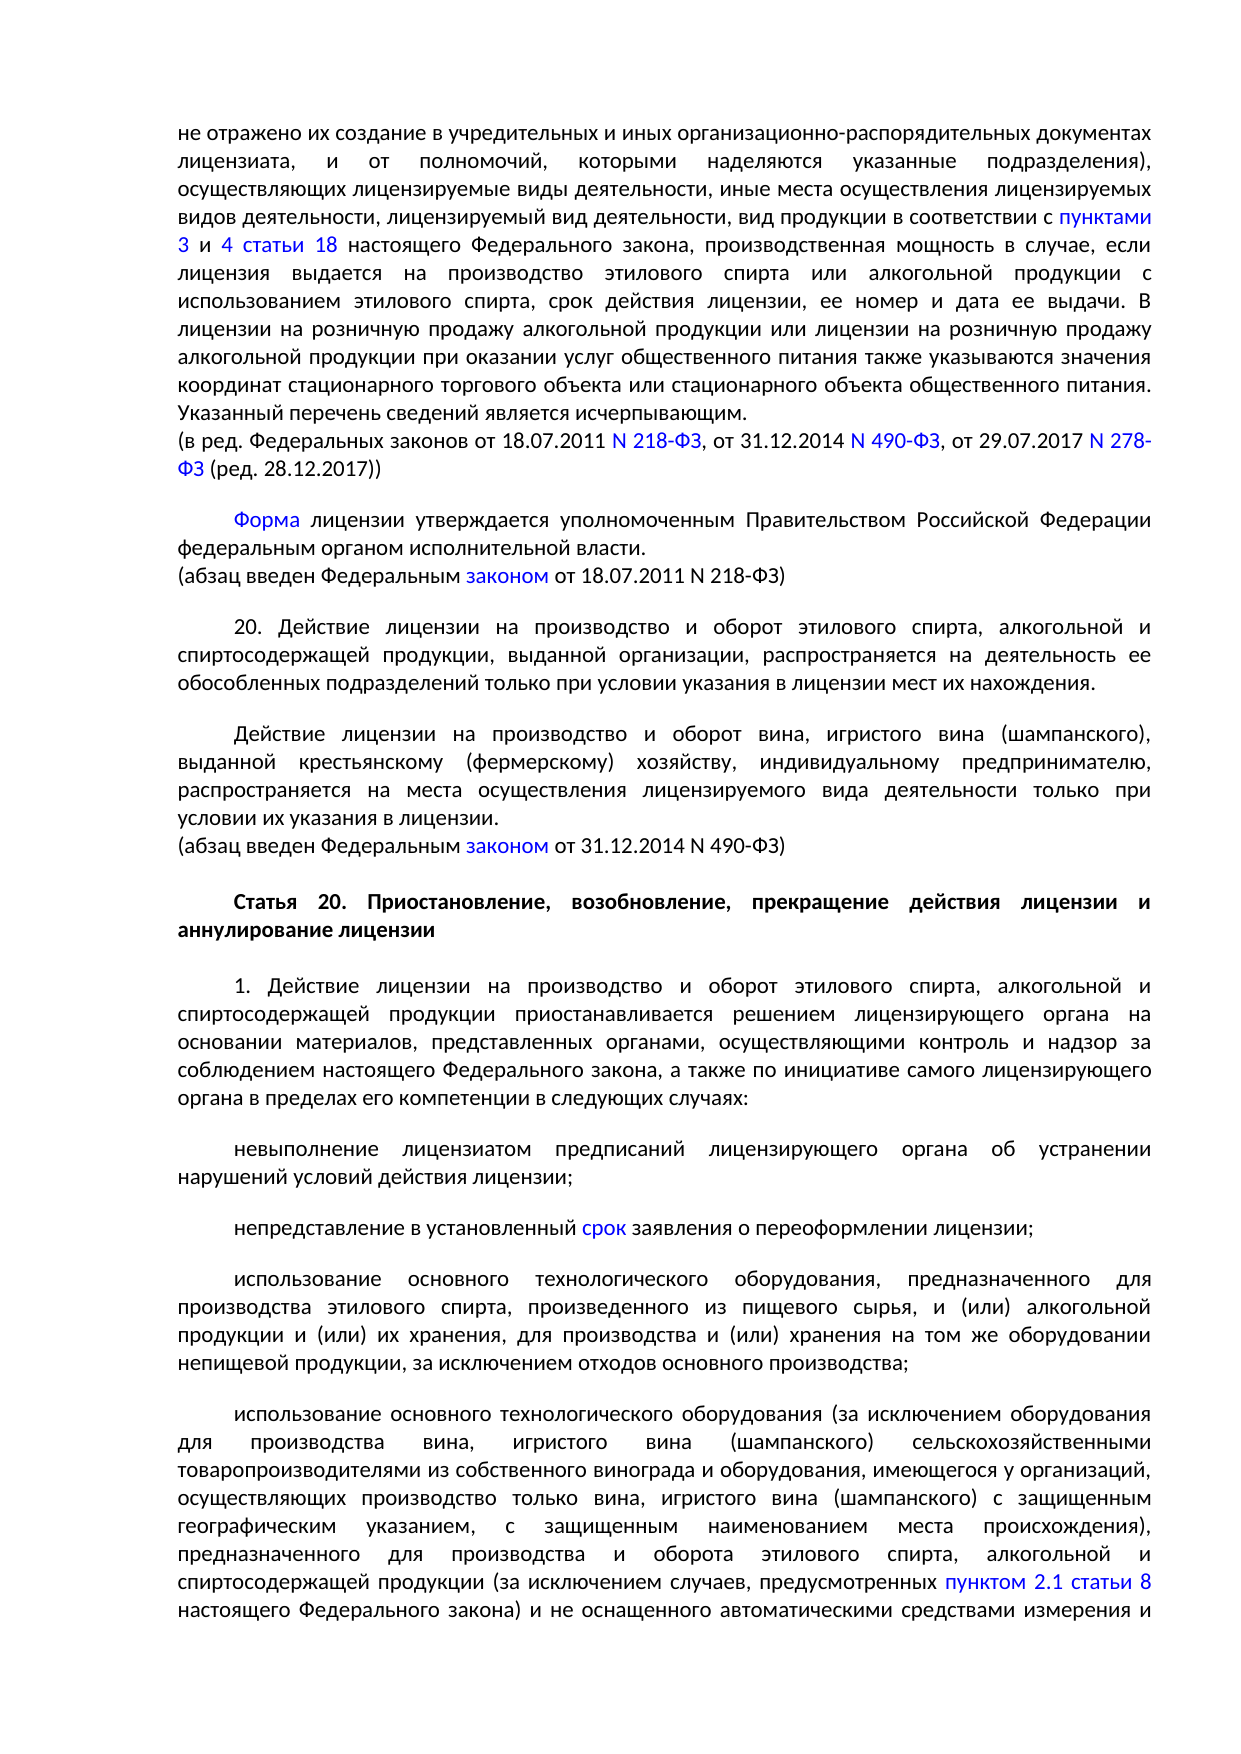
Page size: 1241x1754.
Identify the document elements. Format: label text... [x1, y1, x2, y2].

text непредставление в установленный срок заявления о переоформлении лицензии; [177, 1213, 1152, 1241]
text (абзац введен Федеральным законом от 18.07.2011 N 218-ФЗ) [177, 561, 1152, 589]
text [177, 1399, 1152, 1623]
text невыполнение лицензиатом предписаний лицензирующего органа об устранении нарушений условий действия лицензии; [177, 1134, 1152, 1191]
text (абзац введен Федеральным законом от 31.12.2014 N 490-ФЗ) [177, 831, 1152, 859]
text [177, 118, 1152, 426]
text Действие лицензии на производство и оборот вина, игристого вина (шампанского), выданной крестьянскому (фермерскому) хозяйству, индивидуальному предпринимателю, распространяется на места осуществления лицензируемого вида деятельности только при условии их указания в лицензии. [177, 719, 1152, 831]
text Форма лицензии утверждается уполномоченным Правительством Российской Федерации федеральным органом исполнительной власти. [177, 505, 1152, 561]
text (в ред. Федеральных законов от 18.07.2011 N 218-ФЗ, от 31.12.2014 N 490-ФЗ, от 29.07.2017 N 278-ФЗ (ред. 28.12.2017)) [177, 426, 1152, 482]
text 20. Действие лицензии на производство и оборот этилового спирта, алкогольной и спиртосодержащей продукции, выданной организации, распространяется на деятельность ее обособленных подразделений только при условии указания в лицензии мест их нахождения. [177, 612, 1152, 696]
text 1. Действие лицензии на производство и оборот этилового спирта, алкогольной и спиртосодержащей продукции приостанавливается решением лицензирующего органа на основании материалов, представленных органами, осуществляющими контроль и надзор за соблюдением настоящего Федерального закона, а также по инициативе самого лицензирующего органа в пределах его компетенции в следующих случаях: [177, 971, 1152, 1112]
text использование основного технологического оборудования, предназначенного для производства этилового спирта, произведенного из пищевого сырья, и (или) алкогольной продукции и (или) их хранения, для производства и (или) хранения на том же оборудовании непищевой продукции, за исключением отходов основного производства; [177, 1264, 1152, 1376]
title Статья 20. Приостановление, возобновление, прекращение действия лицензии и аннулирование лицензии [177, 887, 1152, 943]
